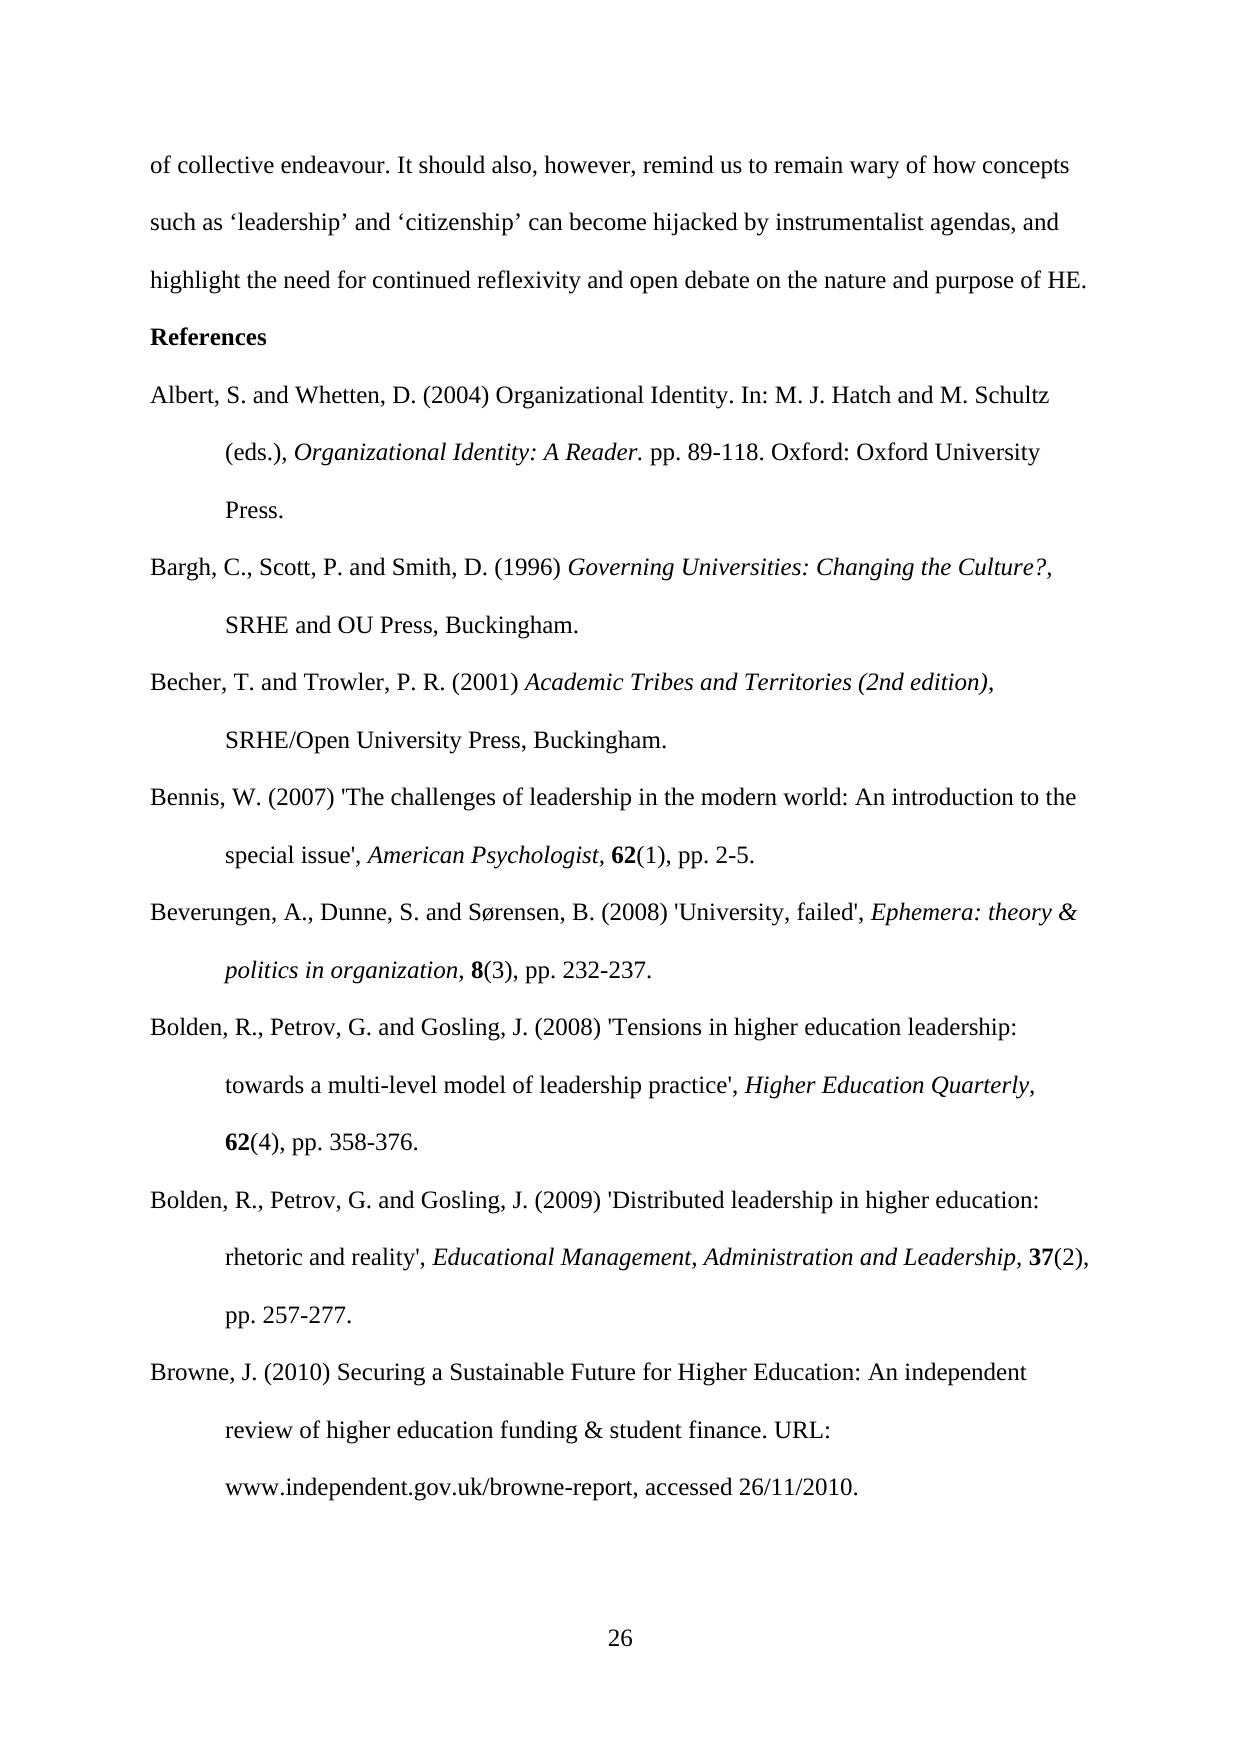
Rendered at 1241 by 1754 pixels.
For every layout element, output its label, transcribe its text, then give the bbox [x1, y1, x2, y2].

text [150, 150, 1090, 294]
text Bargh, C., Scott, P. and Smith, D. (1996) Governing Universities: Changing the Culture?, SRHE and OU Press, Buckingham. [150, 552, 1090, 639]
text References [150, 322, 1090, 351]
text Bolden, R., Petrov, G. and Gosling, J. (2009) 'Distributed leadership in higher education: rhetoric and reality', Educational Management, Administration and Leadership, 37(2), pp. 257-277. [150, 1185, 1090, 1329]
text Browne, J. (2010) Securing a Sustainable Future for Higher Education: An independent review of higher education funding & student finance. URL: www.independent.gov.uk/browne-report, accessed 26/11/2010. [150, 1357, 1090, 1501]
text Bennis, W. (2007) 'The challenges of leadership in the modern world: An introduction to the special issue', American Psychologist, 62(1), pp. 2-5. [150, 782, 1090, 869]
text Albert, S. and Whetten, D. (2004) Organizational Identity. In: M. J. Hatch and M. Schultz (eds.), Organizational Identity: A Reader. pp. 89-118. Oxford: Oxford University Press. [150, 380, 1090, 524]
text Bolden, R., Petrov, G. and Gosling, J. (2008) 'Tensions in higher education leadership: towards a multi-level model of leadership practice', Higher Education Quarterly, 62(4), pp. 358-376. [150, 1012, 1090, 1156]
text Becher, T. and Trowler, P. R. (2001) Academic Tribes and Territories (2nd edition), SRHE/Open University Press, Buckingham. [150, 667, 1090, 754]
text Beverungen, A., Dunne, S. and Sørensen, B. (2008) 'University, failed', Ephemera: theory & politics in organization, 8(3), pp. 232-237. [150, 897, 1090, 984]
